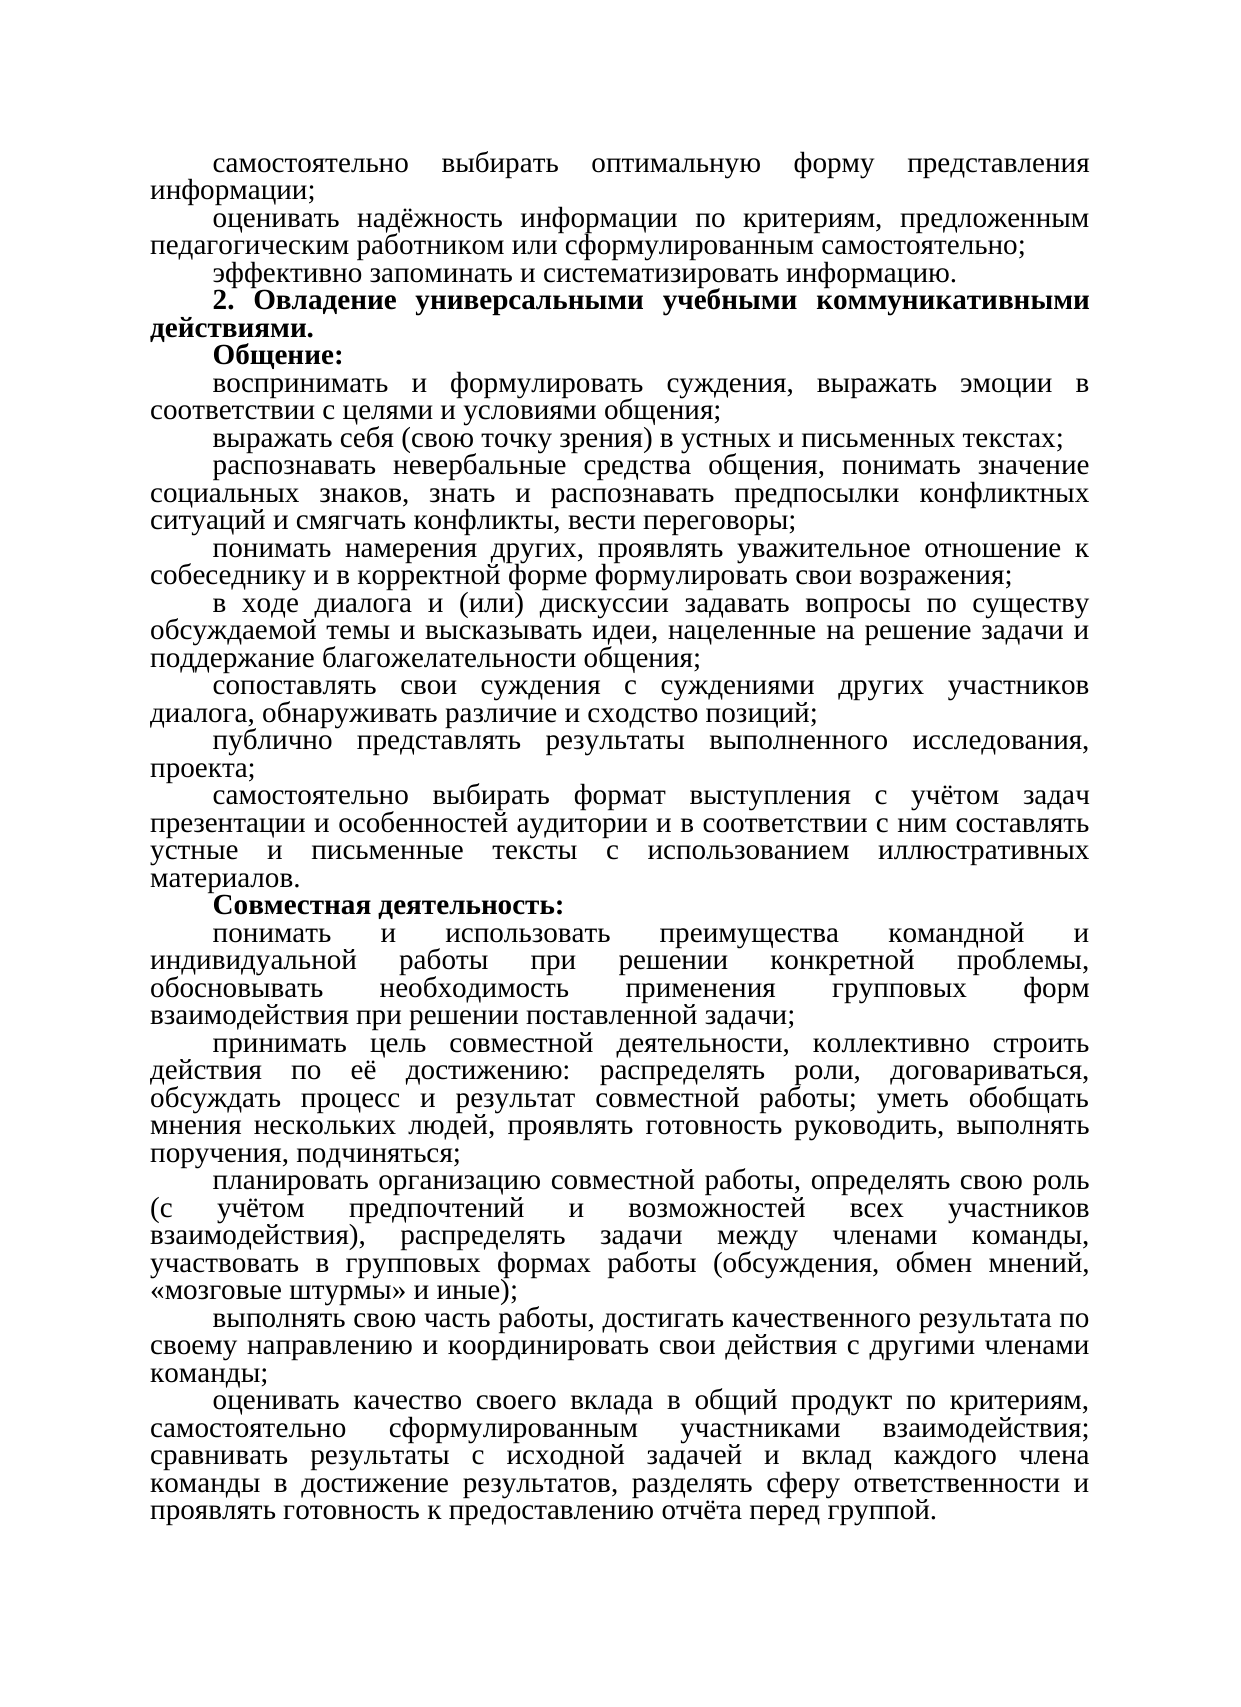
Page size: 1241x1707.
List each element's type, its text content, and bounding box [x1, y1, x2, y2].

text эффективно запоминать и систематизировать информацию. [150, 260, 1090, 287]
text выражать себя (свою точку зрения) в устных и письменных текстах; [150, 425, 1090, 452]
text публично представлять результаты выполненного исследования, проекта; [150, 727, 1090, 782]
text сопоставлять свои суждения с суждениями других участников диалога, обнаруживать различие и сходство позиций; [150, 672, 1090, 727]
text оценивать надёжность информации по критериям, предложенным педагогическим работником или сформулированным самостоятельно; [150, 205, 1090, 260]
text оценивать качество своего вклада в общий продукт по критериям, самостоятельно сформулированным участниками взаимодействия; сравнивать результаты с исходной задачей и вклад каждого члена команды в достижение результатов, разделять сферу ответственности и проявлять готовность к предоставлению отчёта перед группой. [150, 1387, 1090, 1525]
text Общение: [150, 342, 1090, 370]
text понимать и использовать преимущества командной и индивидуальной работы при решении конкретной проблемы, обосновывать необходимость применения групповых форм взаимодействия при решении поставленной задачи; [150, 920, 1090, 1030]
text 2. Овладение универсальными учебными коммуникативными действиями. [150, 287, 1090, 342]
text планировать организацию совместной работы, определять свою роль (с учётом предпочтений и возможностей всех участников взаимодействия), распределять задачи между членами команды, участвовать в групповых формах работы (обсуждения, обмен мнений, «мозговые штурмы» и иные); [150, 1167, 1090, 1305]
text распознавать невербальные средства общения, понимать значение социальных знаков, знать и распознавать предпосылки конфликтных ситуаций и смягчать конфликты, вести переговоры; [150, 452, 1090, 535]
text понимать намерения других, проявлять уважительное отношение к собеседнику и в корректной форме формулировать свои возражения; [150, 535, 1090, 590]
text Совместная деятельность: [150, 892, 1090, 920]
text самостоятельно выбирать оптимальную форму представления информации; [150, 150, 1090, 205]
text в ходе диалога и (или) дискуссии задавать вопросы по существу обсуждаемой темы и высказывать идеи, нацеленные на решение задачи и поддержание благожелательности общения; [150, 590, 1090, 672]
text выполнять свою часть работы, достигать качественного результата по своему направлению и координировать свои действия с другими членами команды; [150, 1305, 1090, 1387]
text самостоятельно выбирать формат выступления с учётом задач презентации и особенностей аудитории и в соответствии с ним составлять устные и письменные тексты с использованием иллюстративных материалов. [150, 782, 1090, 892]
text воспринимать и формулировать суждения, выражать эмоции в соответствии с целями и условиями общения; [150, 370, 1090, 425]
text принимать цель совместной деятельности, коллективно строить действия по её достижению: распределять роли, договариваться, обсуждать процесс и результат совместной работы; уметь обобщать мнения нескольких людей, проявлять готовность руководить, выполнять поручения, подчиняться; [150, 1030, 1090, 1167]
